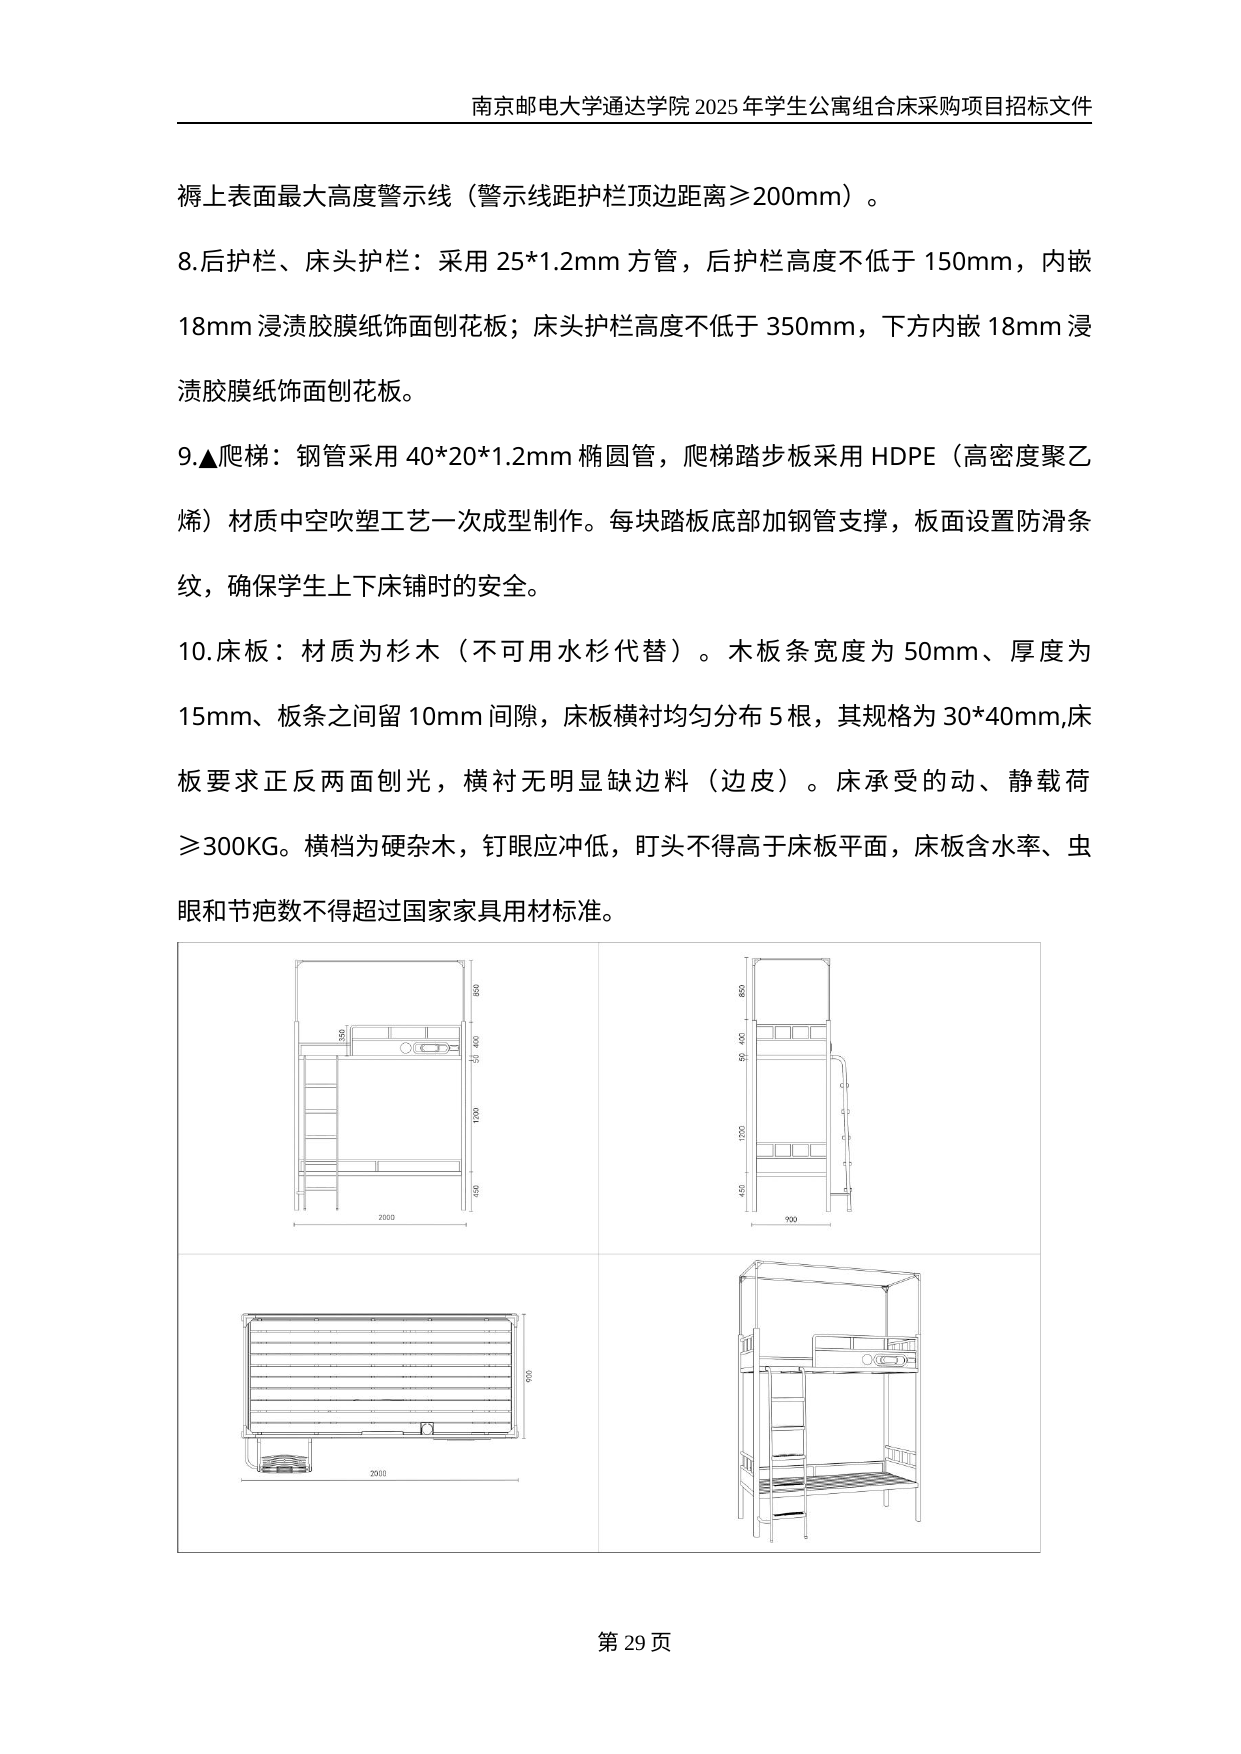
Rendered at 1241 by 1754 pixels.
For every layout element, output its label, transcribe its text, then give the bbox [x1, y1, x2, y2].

text 8.后护栏、床头护栏：采用25*1.2mm方管，后护栏高度不低于150mm，内嵌18mm浸渍胶膜纸饰面刨花板；床头护栏高度不低于350mm，下方内嵌18mm浸渍胶膜纸饰面刨花板。 [177, 227, 1092, 422]
text 10.床板：材质为杉木（不可用水杉代替）。木板条宽度为50mm、厚度为15mm、板条之间留10mm间隙，床板横衬均匀分布5根，其规格为30*40mm,床板要求正反两面刨光，横衬无明显缺边料（边皮）。床承受的动、静载荷≥300KG。横档为硬杂木，钉眼应冲低，盯头不得高于床板平面，床板含水率、虫眼和节疤数不得超过国家家具用材标准。 [177, 617, 1092, 942]
text 9.▲爬梯：钢管采用40*20*1.2mm椭圆管，爬梯踏步板采用HDPE（高密度聚乙烯）材质中空吹塑工艺一次成型制作。每块踏板底部加钢管支撑，板面设置防滑条纹，确保学生上下床铺时的安全。 [177, 422, 1092, 617]
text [177, 162, 1092, 227]
picture [177, 942, 1041, 1553]
